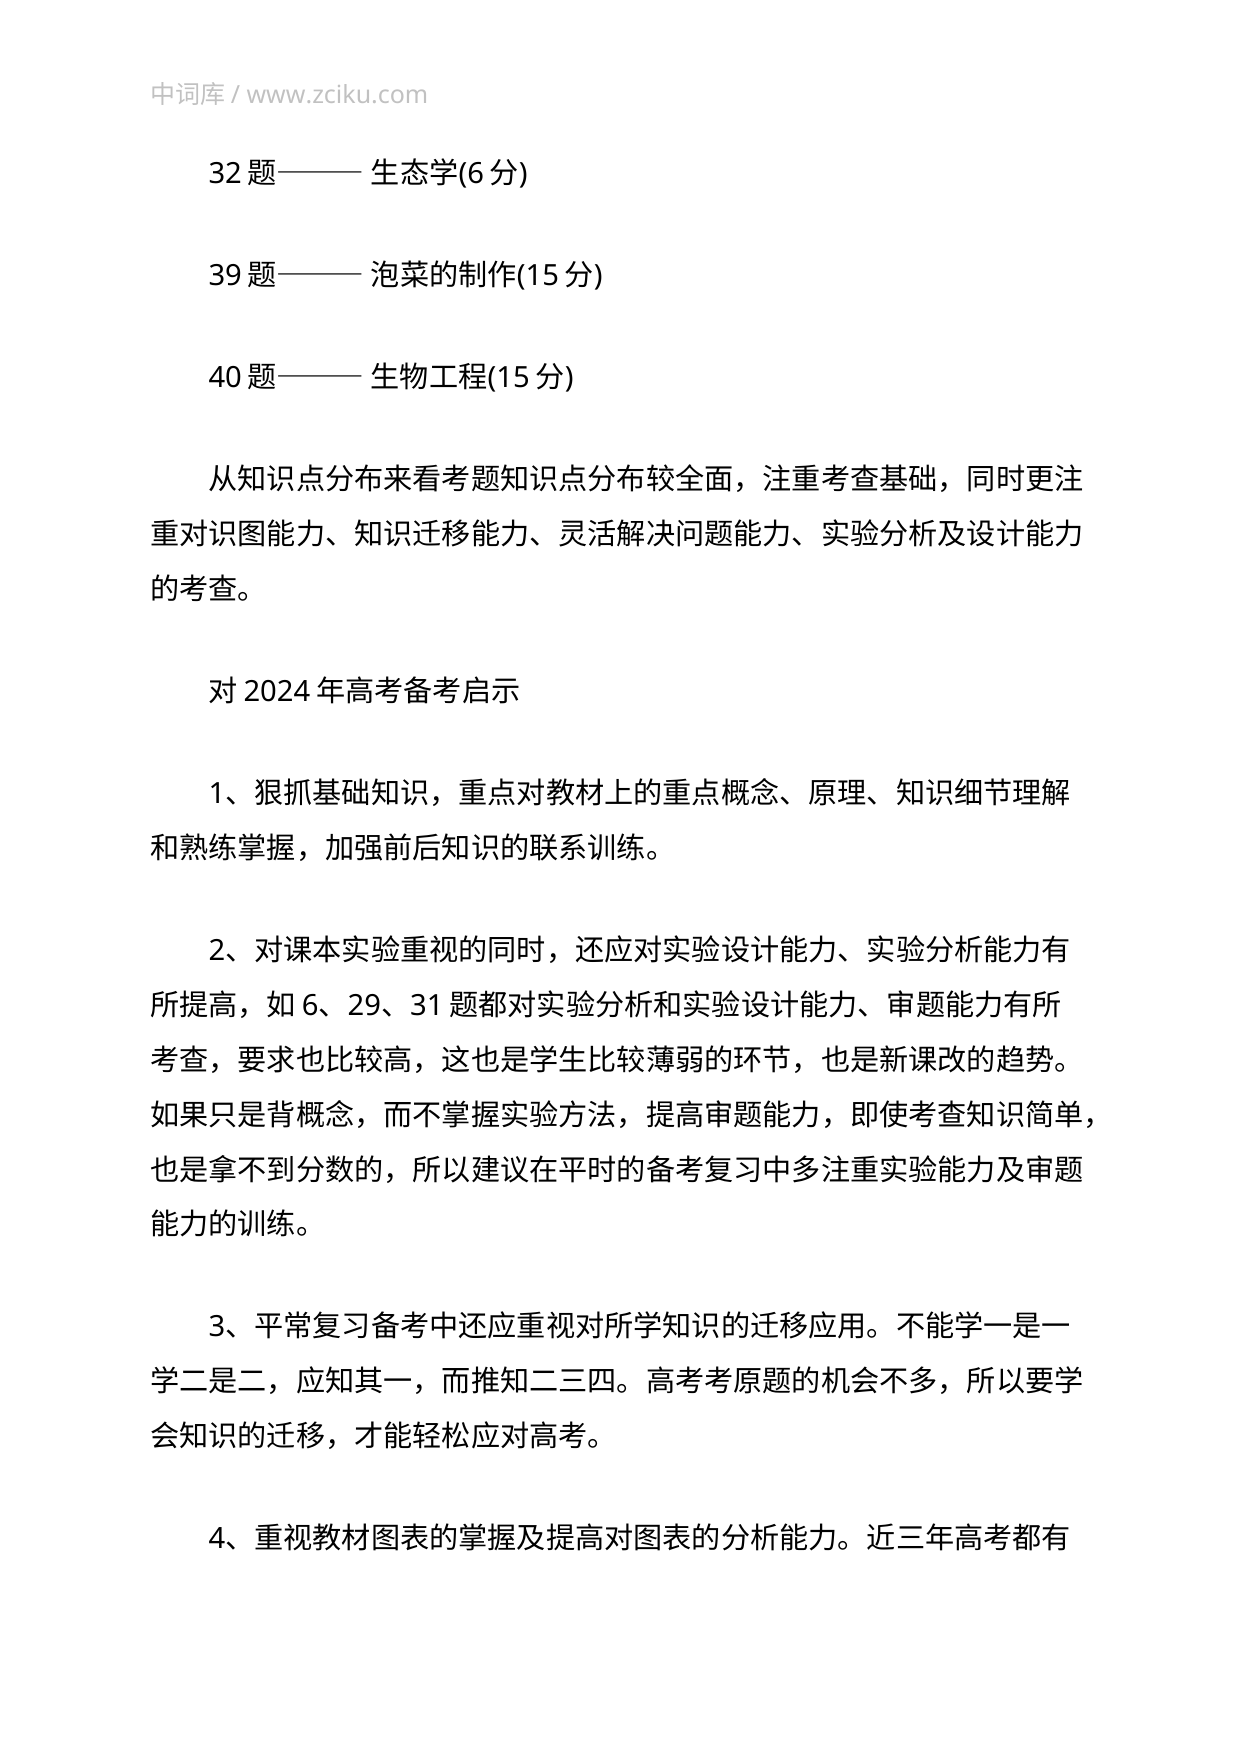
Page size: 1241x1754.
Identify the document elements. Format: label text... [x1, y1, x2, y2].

text 从知识点分布来看考题知识点分布较全面，注重考查基础，同时更注重对识图能力、知识迁移能力、灵活解决问题能力、实验分析及设计能力的考查。 [150, 456, 1090, 608]
text 2、对课本实验重视的同时，还应对实验设计能力、实验分析能力有所提高，如6、29、31题都对实验分析和实验设计能力、审题能力有所考查，要求也比较高，这也是学生比较薄弱的环节，也是新课改的趋势。如果只是背概念，而不掌握实验方法，提高审题能力，即使考查知识简单，也是拿不到分数的，所以建议在平时的备考复习中多注重实验能力及审题能力的训练。 [150, 926, 1090, 1243]
text 1、狠抓基础知识，重点对教材上的重点概念、原理、知识细节理解和熟练掌握，加强前后知识的联系训练。 [150, 769, 1090, 867]
text 32题——— 生态学(6分) [150, 150, 1090, 192]
text 39题——— 泡菜的制作(15分) [150, 252, 1090, 294]
text 40题——— 生物工程(15分) [150, 354, 1090, 396]
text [150, 1514, 1090, 1557]
text 3、平常复习备考中还应重视对所学知识的迁移应用。不能学一是一学二是二，应知其一，而推知二三四。高考考原题的机会不多，所以要学会知识的迁移，才能轻松应对高考。 [150, 1303, 1090, 1455]
text 对2024年高考备考启示 [150, 667, 1090, 710]
